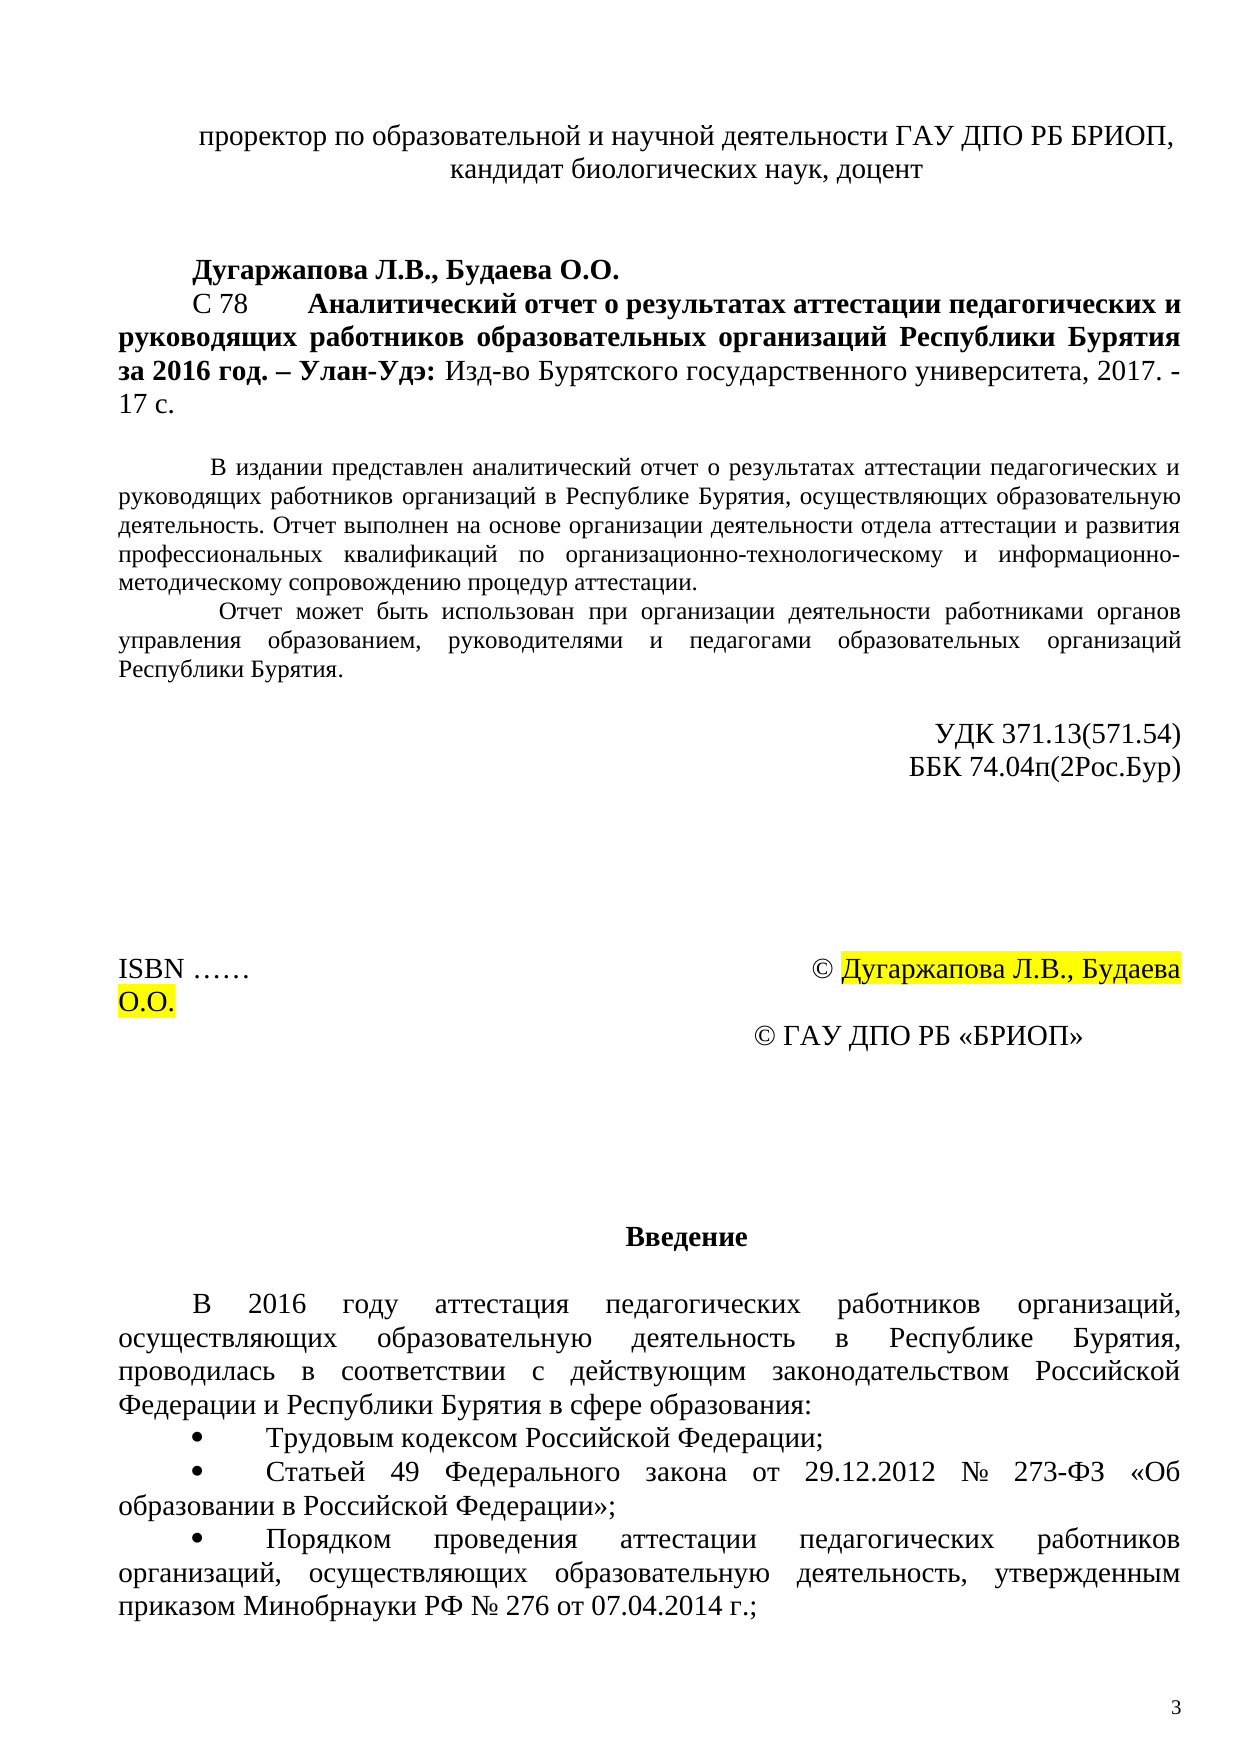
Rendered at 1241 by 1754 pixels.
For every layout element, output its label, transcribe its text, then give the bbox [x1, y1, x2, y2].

list Статьей 49 Федерального закона от 29.12.2012 № 273-ФЗ «Об образовании в Российской Федерации»; [118, 1454, 1181, 1521]
list Трудовым кодексом Российской Федерации; [118, 1420, 1181, 1454]
text С 78 Аналитический отчет о результатах аттестации педагогических и руководящих работников образовательных организаций Республики Бурятия за 2016 год. – Улан-Удэ: Изд-во Бурятского государственного университета, 2017. - 17 с. [118, 286, 1181, 420]
text УДК 371.13(571.54) [118, 716, 1181, 749]
text ISBN …… © Дугаржапова Л.В., Будаева О.О. [118, 951, 1181, 1018]
text В 2016 году аттестация педагогических работников организаций, осуществляющих образовательную деятельность в Республике Бурятия, проводилась в соответствии с действующим законодательством Российской Федерации и Республики Бурятия в сфере образования: [118, 1286, 1181, 1420]
text проректор по образовательной и научной деятельности ГАУ ДПО РБ БРИОП, [118, 118, 1181, 152]
list Порядком проведения аттестации педагогических работников организаций, осуществляющих образовательную деятельность, утвержденным приказом Минобрнауки РФ № 276 от 07.04.2014 г.; [118, 1521, 1181, 1622]
text В издании представлен аналитический отчет о результатах аттестации педагогических и руководящих работников организаций в Республике Бурятия, осуществляющих образовательную деятельность. Отчет выполнен на основе организации деятельности отдела аттестации и развития профессиональных квалификаций по организационно-технологическому и информационно-методическому сопровождению процедур аттестации. [118, 452, 1181, 596]
text © ГАУ ДПО РБ «БРИОП» [118, 1018, 1181, 1051]
text Введение [118, 1219, 1181, 1253]
text Дугаржапова Л.В., Будаева О.О. [118, 252, 1181, 286]
text ББК 74.04п(2Рос.Бур) [118, 749, 1181, 783]
text кандидат биологических наук, доцент [118, 152, 1181, 185]
text Отчет может быть использован при организации деятельности работниками органов управления образованием, руководителями и педагогами образовательных организаций Республики Бурятия. [118, 596, 1181, 682]
